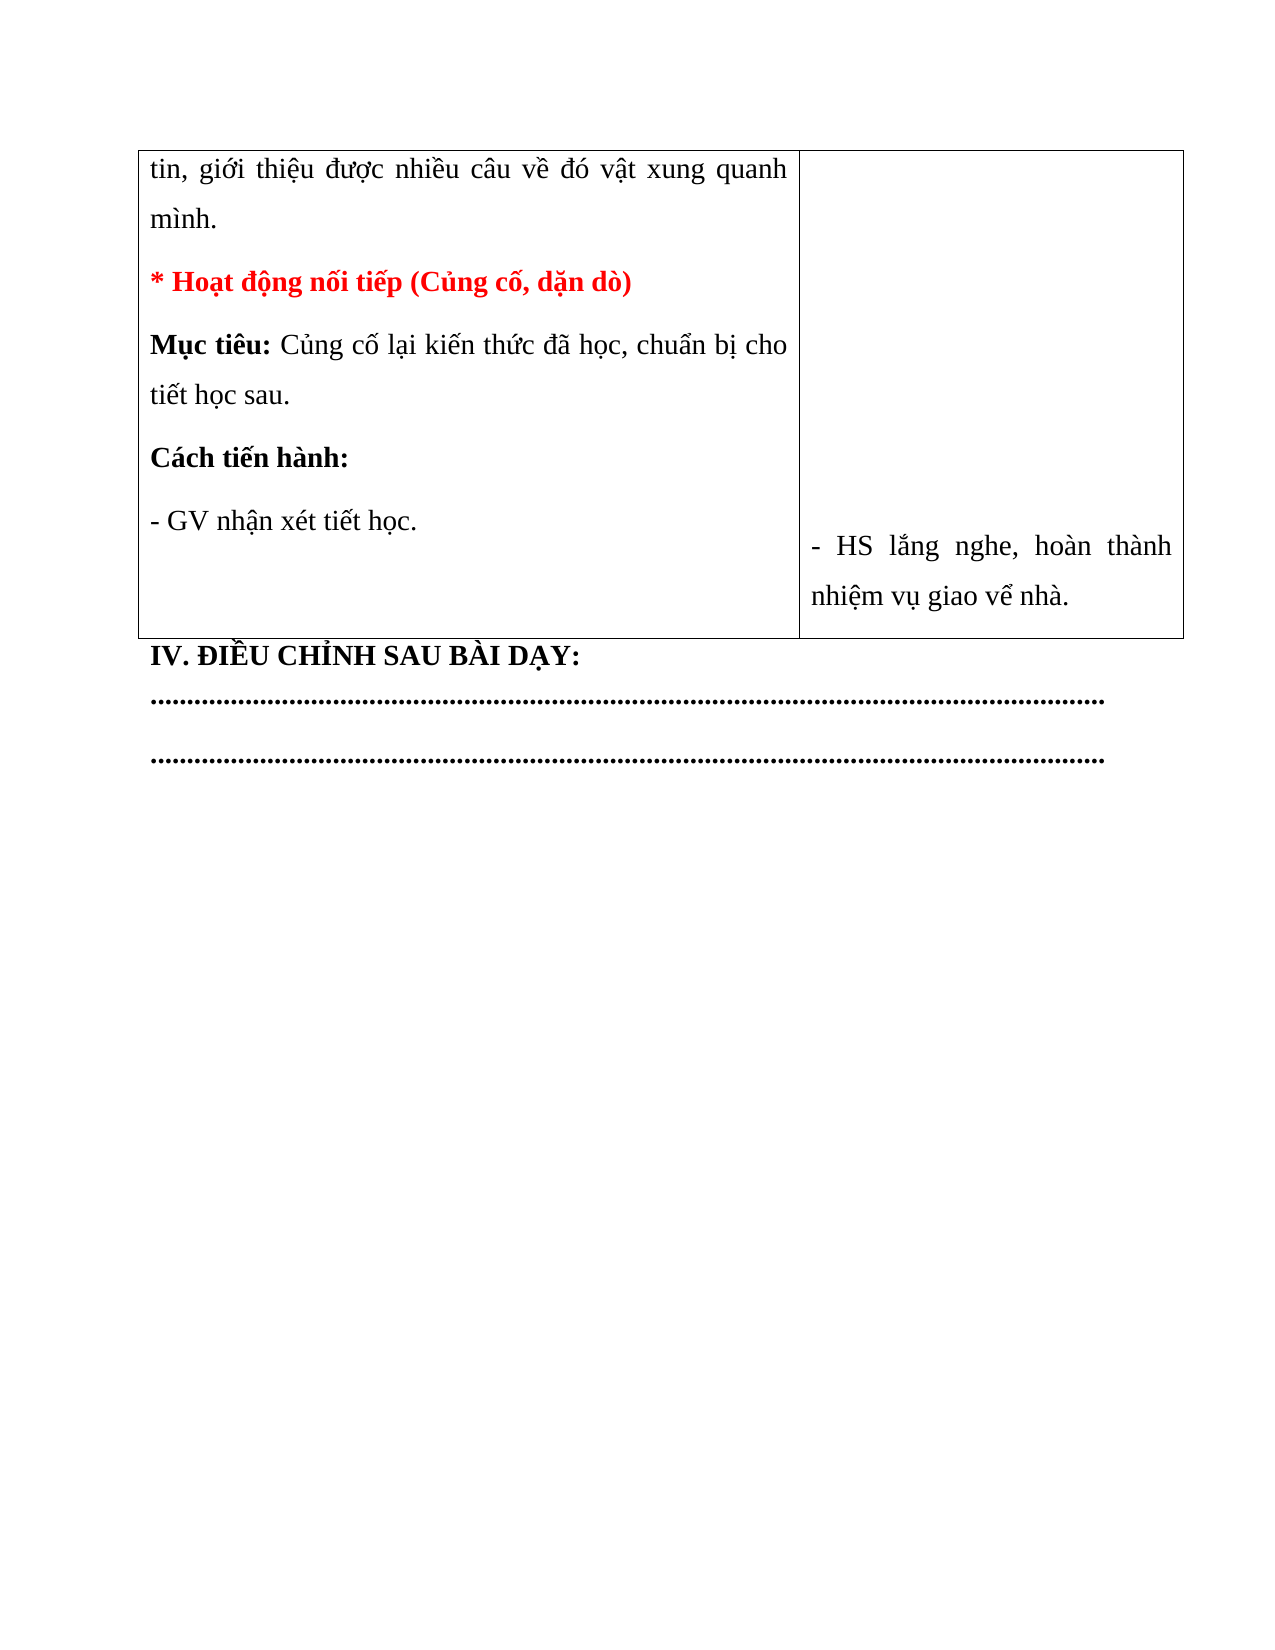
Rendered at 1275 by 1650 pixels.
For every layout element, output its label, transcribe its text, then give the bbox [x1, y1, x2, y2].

text IV. ĐIỀU CHỈNH SAU BÀI DẠY: [150, 639, 1125, 672]
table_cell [800, 151, 1183, 637]
text ................................................................................................................................... [150, 736, 1125, 770]
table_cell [139, 151, 799, 637]
text ................................................................................................................................... [150, 677, 1125, 711]
